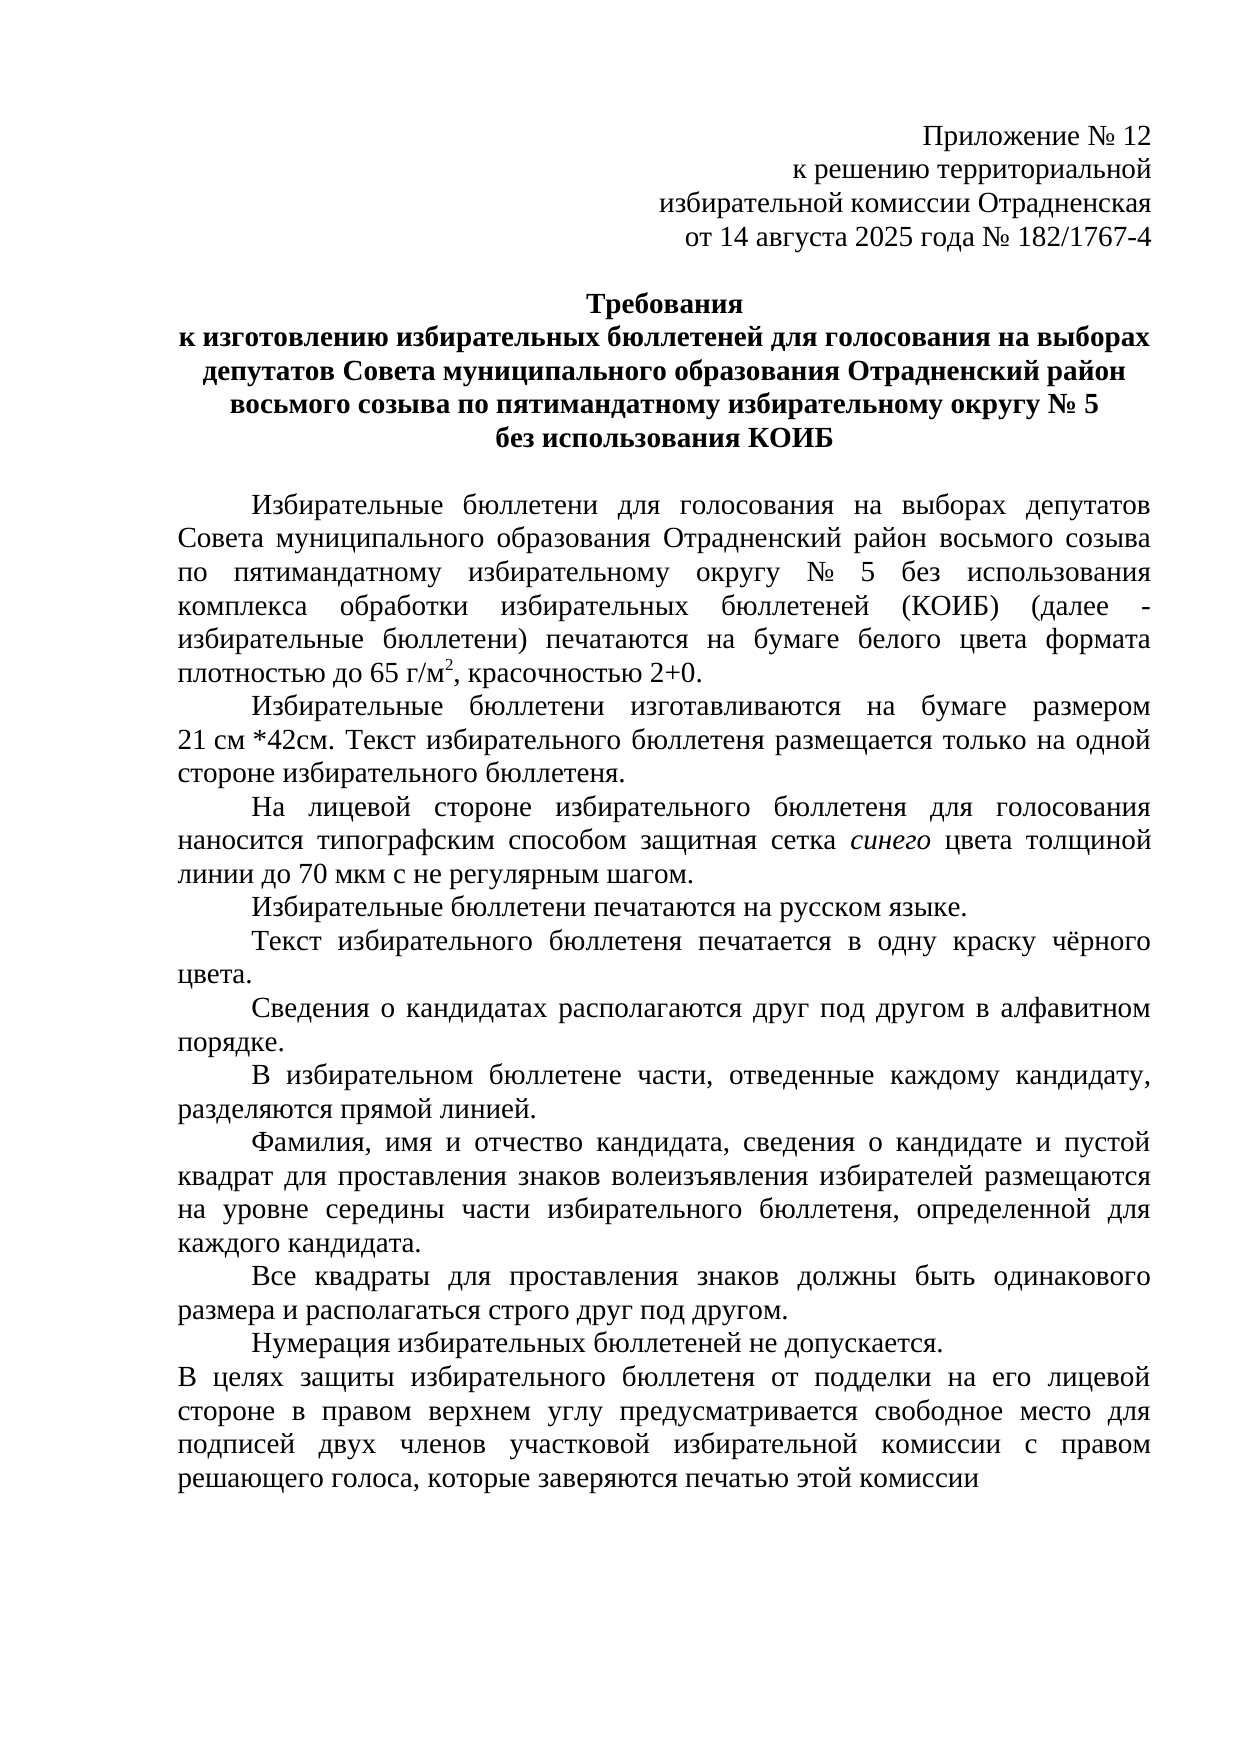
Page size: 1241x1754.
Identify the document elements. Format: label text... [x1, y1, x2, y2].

text В целях защиты избирательного бюллетеня от подделки на его лицевой стороне в правом верхнем углу предусматривается свободное место для подписей двух членов участковой избирательной комиссии с правом решающего голоса, которые заверяются печатью этой комиссии [177, 1359, 1152, 1493]
text Приложение № 12 [177, 118, 1152, 152]
text Избирательные бюллетени изготавливаются на бумаге размером 21 см *42см. Текст избирательного бюллетеня размещается только на одной стороне избирательного бюллетеня. [177, 688, 1152, 789]
text На лицевой стороне избирательного бюллетеня для голосования наносится типографским способом защитная сетка синего цвета толщиной линии до 70 мкм с не регулярным шагом. [177, 789, 1152, 889]
text Фамилия, имя и отчество кандидата, сведения о кандидате и пустой квадрат для проставления знаков волеизъявления избирателей размещаются на уровне середины части избирательного бюллетеня, определенной для каждого кандидата. [177, 1124, 1152, 1258]
text Требования [177, 286, 1152, 319]
text к изготовлению избирательных бюллетеней для голосования на выборах депутатов Совета муниципального образования Отрадненский район восьмого созыва по пятимандатному избирательному округу № 5 [177, 319, 1152, 420]
text к решению территориальной [177, 152, 1152, 185]
text Сведения о кандидатах располагаются друг под другом в алфавитном порядке. [177, 990, 1152, 1057]
text Нумерация избирательных бюллетеней не допускается. [177, 1326, 1152, 1359]
text Текст избирательного бюллетеня печатается в одну краску чёрного цвета. [177, 923, 1152, 990]
text Все квадраты для проставления знаков должны быть одинакового размера и располагаться строго друг под другом. [177, 1258, 1152, 1326]
text В избирательном бюллетене части, отведенные каждому кандидату, разделяются прямой линией. [177, 1057, 1152, 1124]
text без использования КОИБ [177, 420, 1152, 453]
text от 14 августа 2025 года № 182/1767-4 [177, 219, 1152, 252]
text Избирательные бюллетени для голосования на выборах депутатов Совета муниципального образования Отрадненский район восьмого созыва по пятимандатному избирательному округу № 5 без использования комплекса обработки избирательных бюллетеней (КОИБ) (далее - избирательные бюллетени) печатаются на бумаге белого цвета формата плотностью до 65 г/м2, красочностью 2+0. [177, 487, 1152, 688]
text Избирательные бюллетени печатаются на русском языке. [177, 889, 1152, 923]
text избирательной комиссии Отрадненская [177, 185, 1152, 219]
